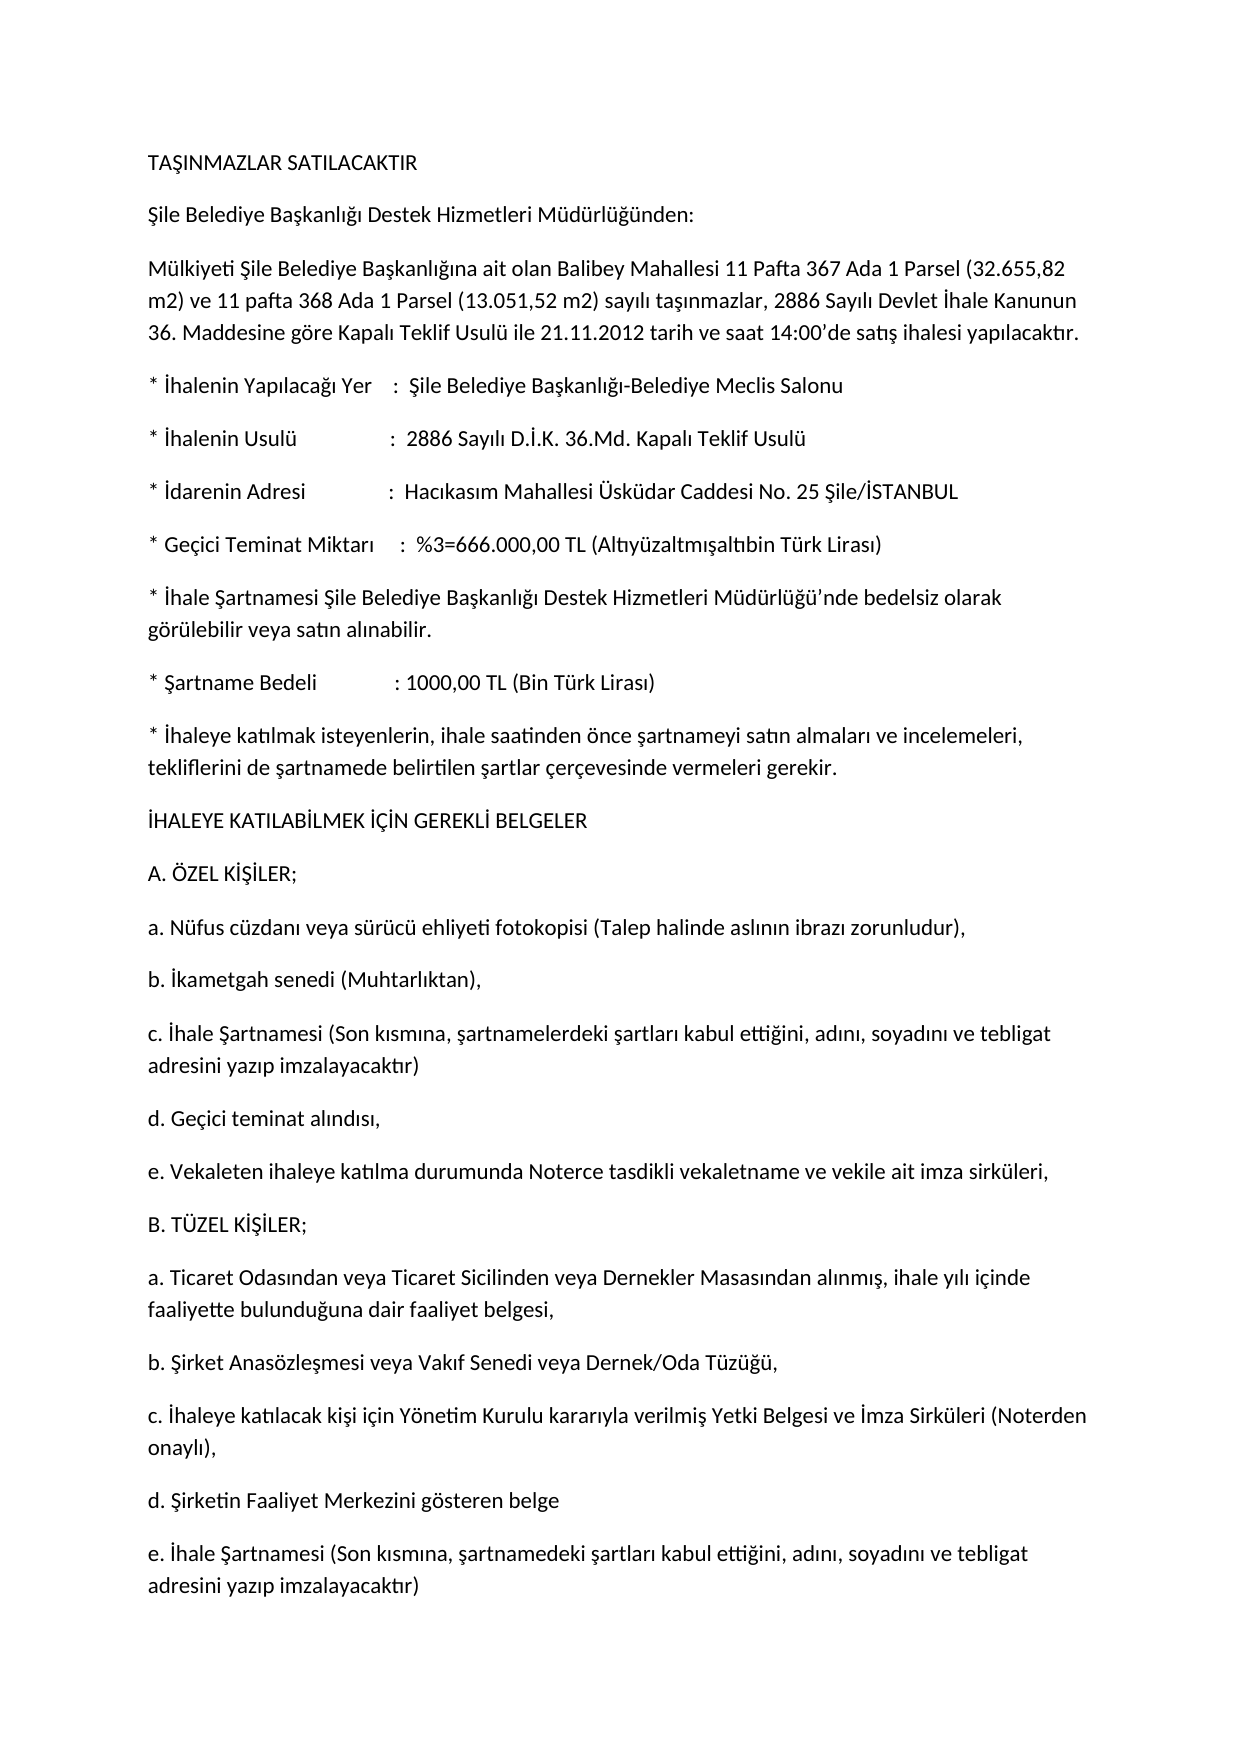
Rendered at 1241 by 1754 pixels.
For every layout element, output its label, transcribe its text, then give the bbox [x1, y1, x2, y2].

text c. İhaleye katılacak kişi için Yönetim Kurulu kararıyla verilmiş Yetki Belgesi ve İmza Sirküleri (Noterden onaylı), [148, 1401, 1093, 1461]
text * Şartname Bedeli : 1000,00 TL (Bin Türk Lirası) [148, 668, 1093, 696]
text A. ÖZEL KİŞİLER; [148, 859, 1093, 888]
text * İhalenin Usulü : 2886 Sayılı D.İ.K. 36.Md. Kapalı Teklif Usulü [148, 424, 1093, 452]
text B. TÜZEL KİŞİLER; [148, 1210, 1093, 1238]
text * İhale Şartnamesi Şile Belediye Başkanlığı Destek Hizmetleri Müdürlüğü’nde bedelsiz olarak görülebilir veya satın alınabilir. [148, 583, 1093, 643]
text Mülkiyeti Şile Belediye Başkanlığına ait olan Balibey Mahallesi 11 Pafta 367 Ada 1 Parsel (32.655,82 m2) ve 11 pafta 368 Ada 1 Parsel (13.051,52 m2) sayılı taşınmazlar, 2886 Sayılı Devlet İhale Kanunun 36. Maddesine göre Kapalı Teklif Usulü ile 21.11.2012 tarih ve saat 14:00’de satış ihalesi yapılacaktır. [148, 254, 1093, 346]
text a. Ticaret Odasından veya Ticaret Sicilinden veya Dernekler Masasından alınmış, ihale yılı içinde faaliyette bulunduğuna dair faaliyet belgesi, [148, 1263, 1093, 1323]
text * İdarenin Adresi : Hacıkasım Mahallesi Üsküdar Caddesi No. 25 Şile/İSTANBUL [148, 477, 1093, 505]
text Şile Belediye Başkanlığı Destek Hizmetleri Müdürlüğünden: [148, 201, 1093, 229]
text * İhalenin Yapılacağı Yer : Şile Belediye Başkanlığı-Belediye Meclis Salonu [148, 371, 1093, 399]
text e. Vekaleten ihaleye katılma durumunda Noterce tasdikli vekaletname ve vekile ait imza sirküleri, [148, 1157, 1093, 1185]
text b. İkametgah senedi (Muhtarlıktan), [148, 966, 1093, 994]
text d. Geçici teminat alındısı, [148, 1104, 1093, 1132]
text TAŞINMAZLAR SATILACAKTIR [148, 148, 1093, 176]
text b. Şirket Anasözleşmesi veya Vakıf Senedi veya Dernek/Oda Tüzüğü, [148, 1348, 1093, 1376]
text İHALEYE KATILABİLMEK İÇİN GEREKLİ BELGELER [148, 807, 1093, 834]
text e. İhale Şartnamesi (Son kısmına, şartnamedeki şartları kabul ettiğini, adını, soyadını ve tebligat adresini yazıp imzalayacaktır) [148, 1539, 1093, 1599]
text d. Şirketin Faaliyet Merkezini gösteren belge [148, 1486, 1093, 1514]
text a. Nüfus cüzdanı veya sürücü ehliyeti fotokopisi (Talep halinde aslının ibrazı zorunludur), [148, 913, 1093, 941]
text * İhaleye katılmak isteyenlerin, ihale saatinden önce şartnameyi satın almaları ve incelemeleri, tekliflerini de şartnamede belirtilen şartlar çerçevesinde vermeleri gerekir. [148, 721, 1093, 782]
text c. İhale Şartnamesi (Son kısmına, şartnamelerdeki şartları kabul ettiğini, adını, soyadını ve tebligat adresini yazıp imzalayacaktır) [148, 1019, 1093, 1079]
text * Geçici Teminat Miktarı : %3=666.000,00 TL (Altıyüzaltmışaltıbin Türk Lirası) [148, 530, 1093, 558]
